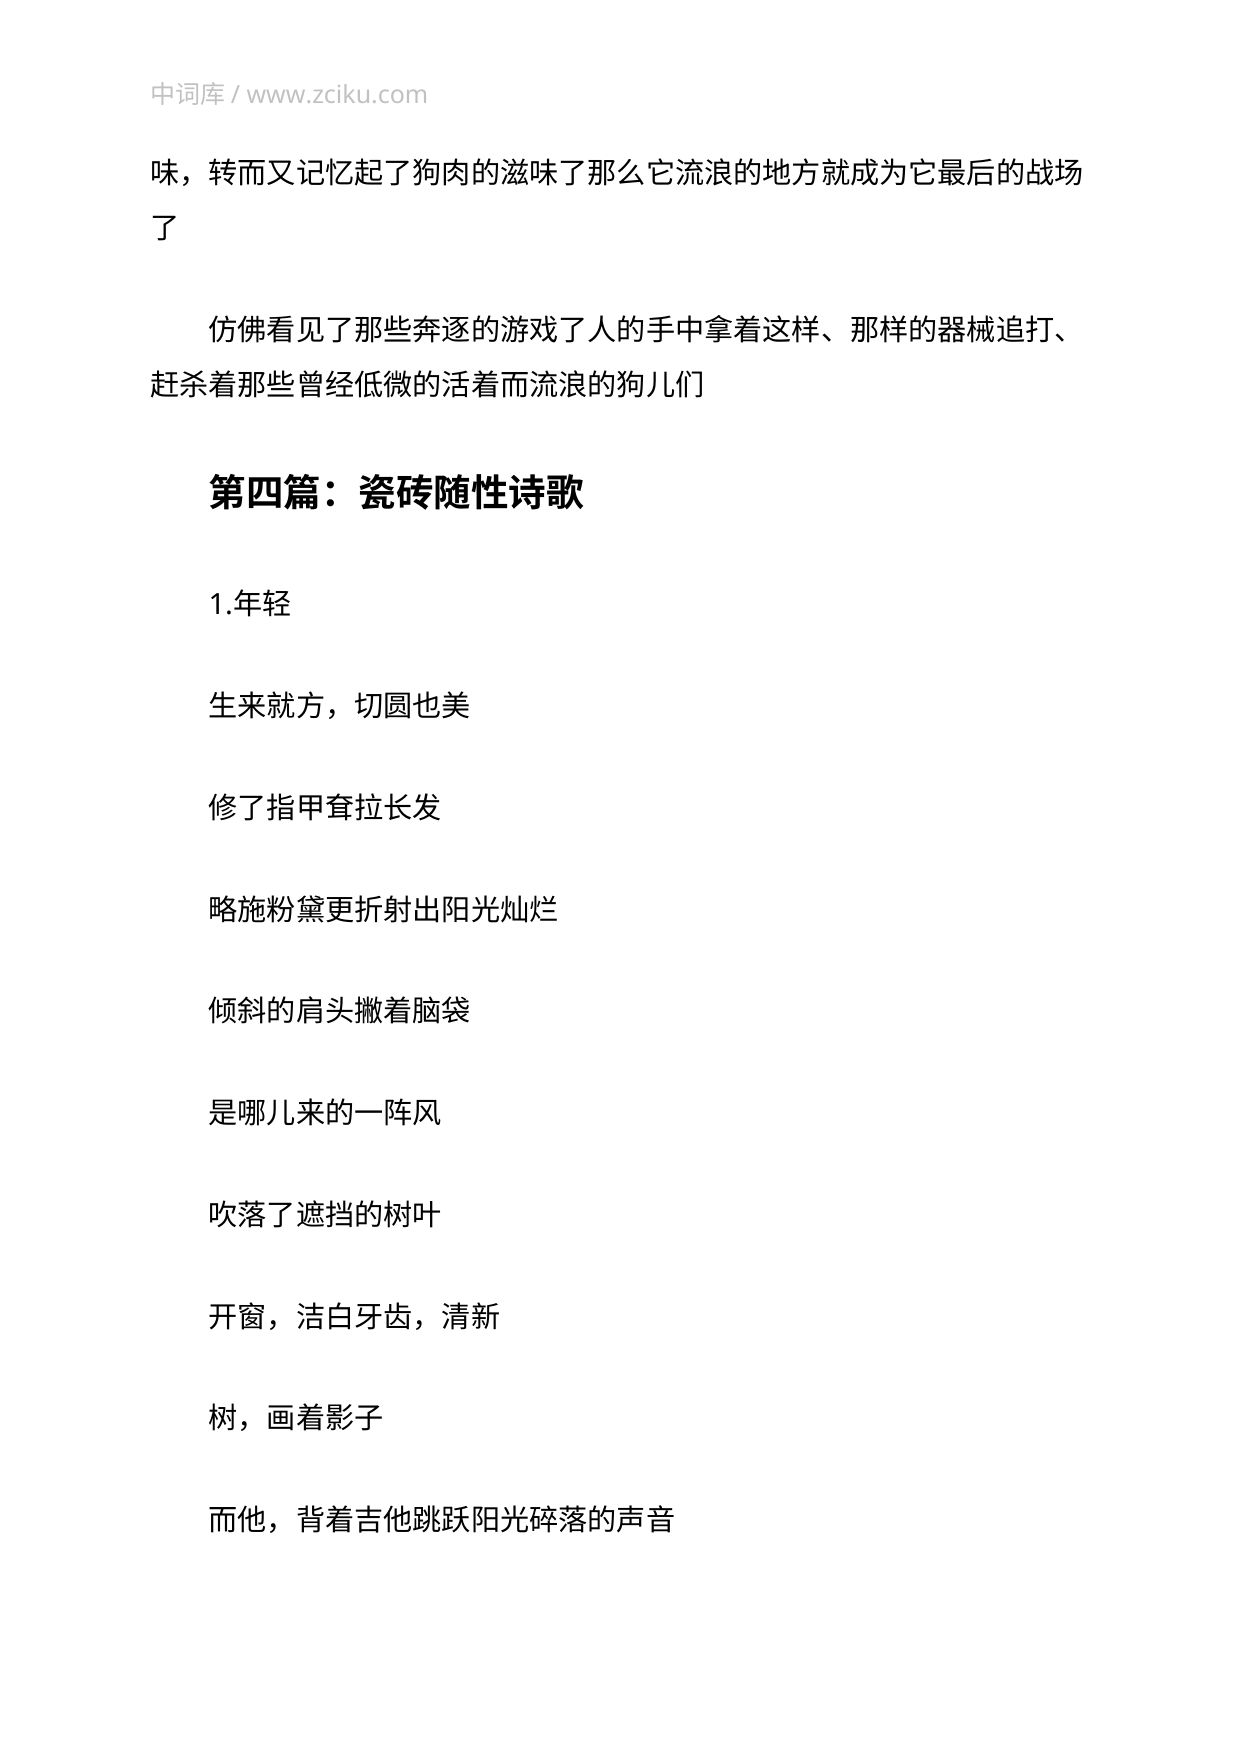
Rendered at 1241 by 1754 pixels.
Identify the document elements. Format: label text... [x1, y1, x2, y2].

text 生来就方，切圆也美 [150, 683, 1090, 725]
text 而他，背着吉他跳跃阳光碎落的声音 [150, 1497, 1090, 1539]
text 修了指甲耷拉长发 [150, 784, 1090, 827]
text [150, 150, 1090, 247]
text 吹落了遮挡的树叶 [150, 1192, 1090, 1234]
text 1.年轻 [150, 581, 1090, 623]
text 倾斜的肩头撇着脑袋 [150, 988, 1090, 1030]
text 第四篇：瓷砖随性诗歌 [150, 463, 1090, 518]
text 开窗，洁白牙齿，清新 [150, 1293, 1090, 1336]
text 略施粉黛更折射出阳光灿烂 [150, 886, 1090, 928]
text 树，画着影子 [150, 1395, 1090, 1437]
text 仿佛看见了那些奔逐的游戏了人的手中拿着这样、那样的器械追打、赶杀着那些曾经低微的活着而流浪的狗儿们 [150, 307, 1090, 404]
text 是哪儿来的一阵风 [150, 1090, 1090, 1132]
